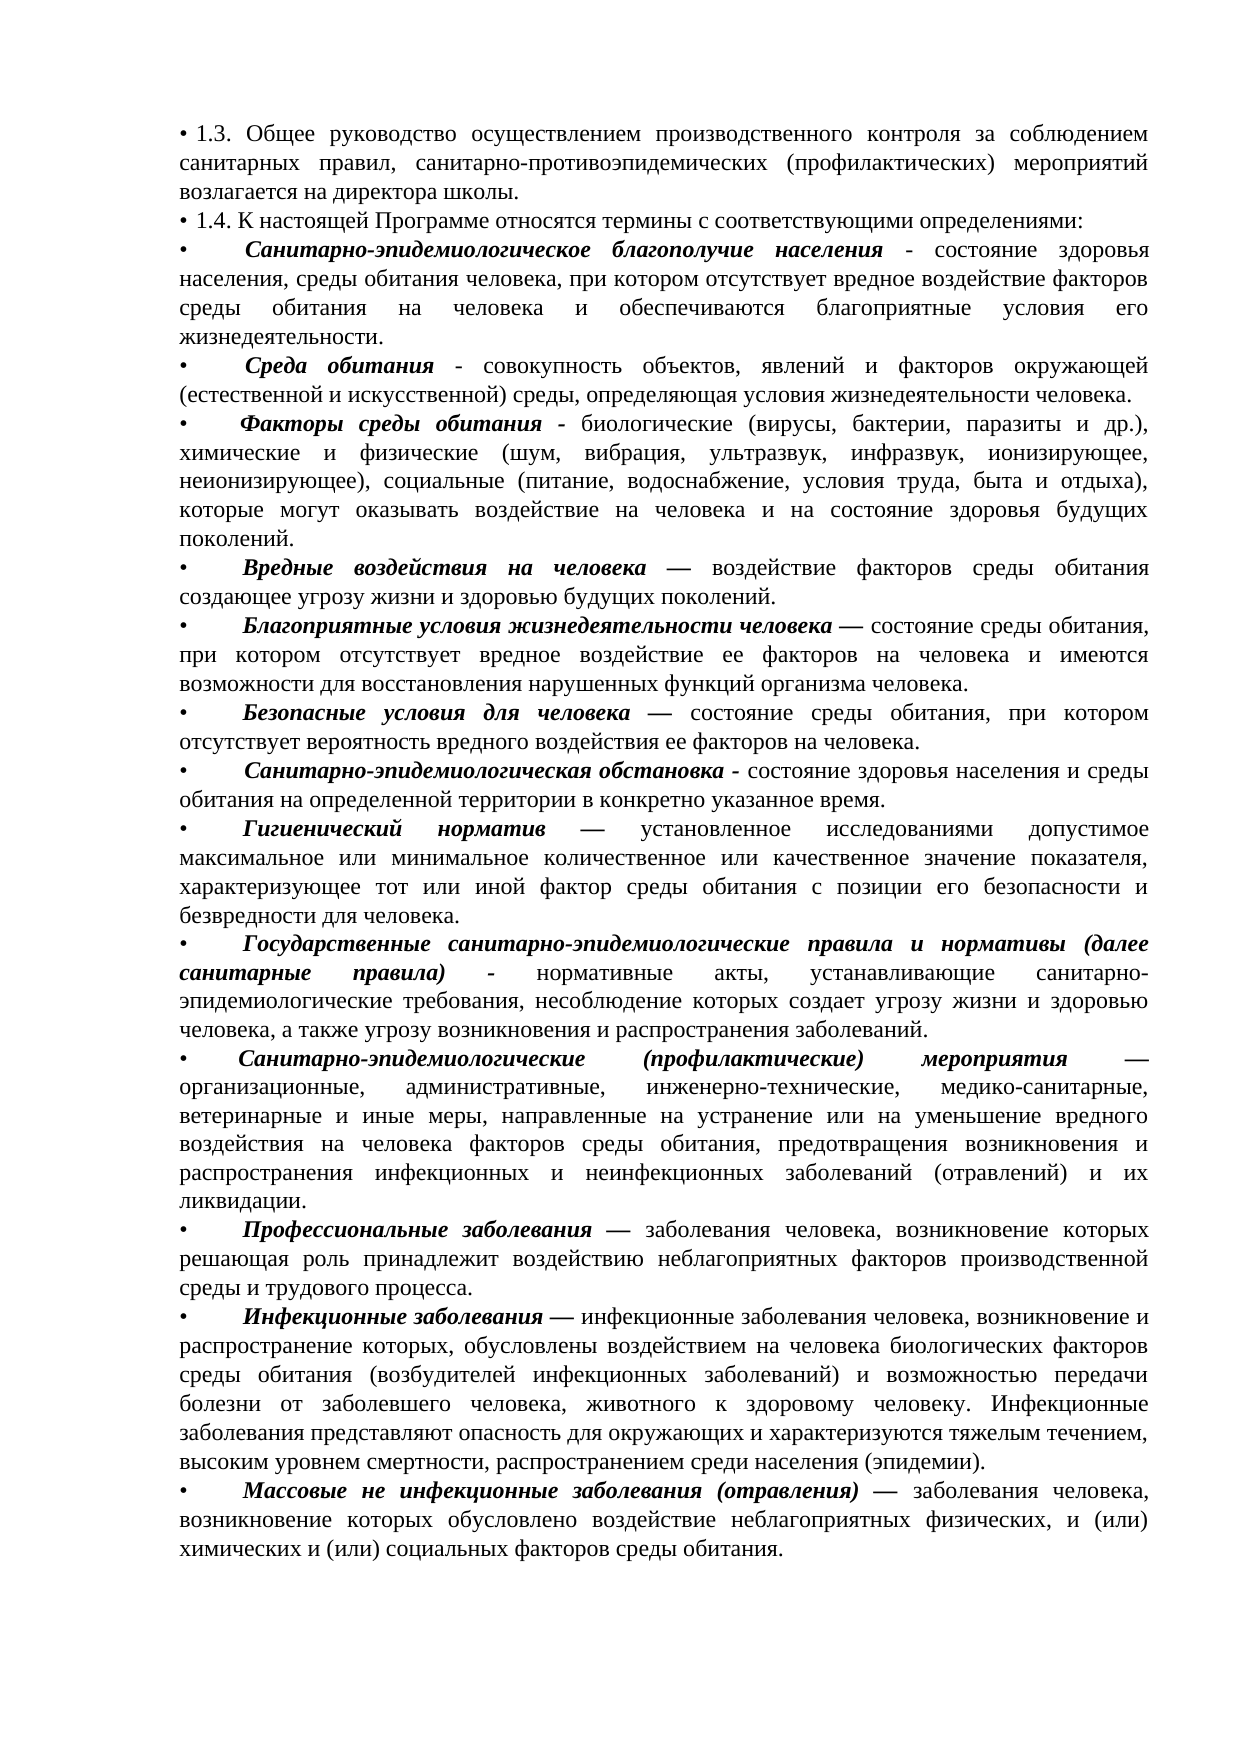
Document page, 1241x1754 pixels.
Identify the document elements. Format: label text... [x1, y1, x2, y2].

list Гигиенический норматив — установленное исследованиями допустимое максимальное или минимальное количественное или качественное значение показателя, характеризующее тот или иной фактор среды обитания с позиции его безопасности и безвредности для человека. [179, 813, 1149, 929]
list Санитарно-эпидемиологическое благополучие населения - состояние здоровья населения, среды обитания человека, при котором отсутствует вредное воздействие факторов среды обитания на человека и обеспечиваются благоприятные условия его жизнедеятельности. [179, 234, 1149, 350]
list Вредные воздействия на человека — воздействие факторов среды обитания создающее угрозу жизни и здоровью будущих поколений. [179, 553, 1149, 611]
list Инфекционные заболевания — инфекционные заболевания человека, возникновение и распространение которых, обусловлены воздействием на человека биологических факторов среды обитания (возбудителей инфекционных заболеваний) и возможностью передачи болезни от заболевшего человека, животного к здоровому человеку. Инфекционные заболевания представляют опасность для окружающих и характеризуются тяжелым течением, высоким уровнем смертности, распространением среди населения (эпидемии). [179, 1301, 1149, 1475]
list Факторы среды обитания - биологические (вирусы, бактерии, паразиты и др.), химические и физические (шум, вибрация, ультразвук, инфразвук, ионизирующее, неионизирующее), социальные (питание, водоснабжение, условия труда, быта и отдыха), которые могут оказывать воздействие на человека и на состояние здоровья будущих поколений. [179, 408, 1149, 553]
list Массовые не инфекционные заболевания (отравления) — заболевания человека, возникновение которых обусловлено воздействие неблагоприятных физических, и (или) химических и (или) социальных факторов среды обитания. [179, 1475, 1149, 1562]
list Безопасные условия для человека — состояние среды обитания, при котором отсутствует вероятность вредного воздействия ее факторов на человека. [179, 697, 1149, 755]
list Среда обитания - совокупность объектов, явлений и факторов окружающей (естественной и искусственной) среды, определяющая условия жизнедеятельности человека. [179, 350, 1149, 408]
list 1.4. К настоящей Программе относятся термины с соответствующими определениями: [179, 205, 1152, 234]
list Санитарно-эпидемиологическая обстановка - состояние здоровья населения и среды обитания на определенной территории в конкретно указанное время. [179, 755, 1149, 813]
list 1.3. Общее руководство осуществлением производственного контроля за соблюдением санитарных правил, санитарно-противоэпидемических (профилактических) мероприятий возлагается на директора школы. [179, 118, 1149, 205]
list Государственные санитарно-эпидемиологические правила и нормативы (далее санитарные правила) - нормативные акты, устанавливающие санитарно- эпидемиологические требования, несоблюдение которых создает угрозу жизни и здоровью человека, а также угрозу возникновения и распространения заболеваний. [179, 929, 1149, 1043]
list Санитарно-эпидемиологические (профилактические) мероприятия — организационные, административные, инженерно-технические, медико-санитарные, ветеринарные и иные меры, направленные на устранение или на уменьшение вредного воздействия на человека факторов среды обитания, предотвращения возникновения и распространения инфекционных и неинфекционных заболеваний (отравлений) и их ликвидации. [179, 1043, 1149, 1214]
list Профессиональные заболевания — заболевания человека, возникновение которых решающая роль принадлежит воздействию неблагоприятных факторов производственной среды и трудового процесса. [179, 1214, 1149, 1301]
list Благоприятные условия жизнедеятельности человека — состояние среды обитания, при котором отсутствует вредное воздействие ее факторов на человека и имеются возможности для восстановления нарушенных функций организма человека. [179, 611, 1149, 697]
